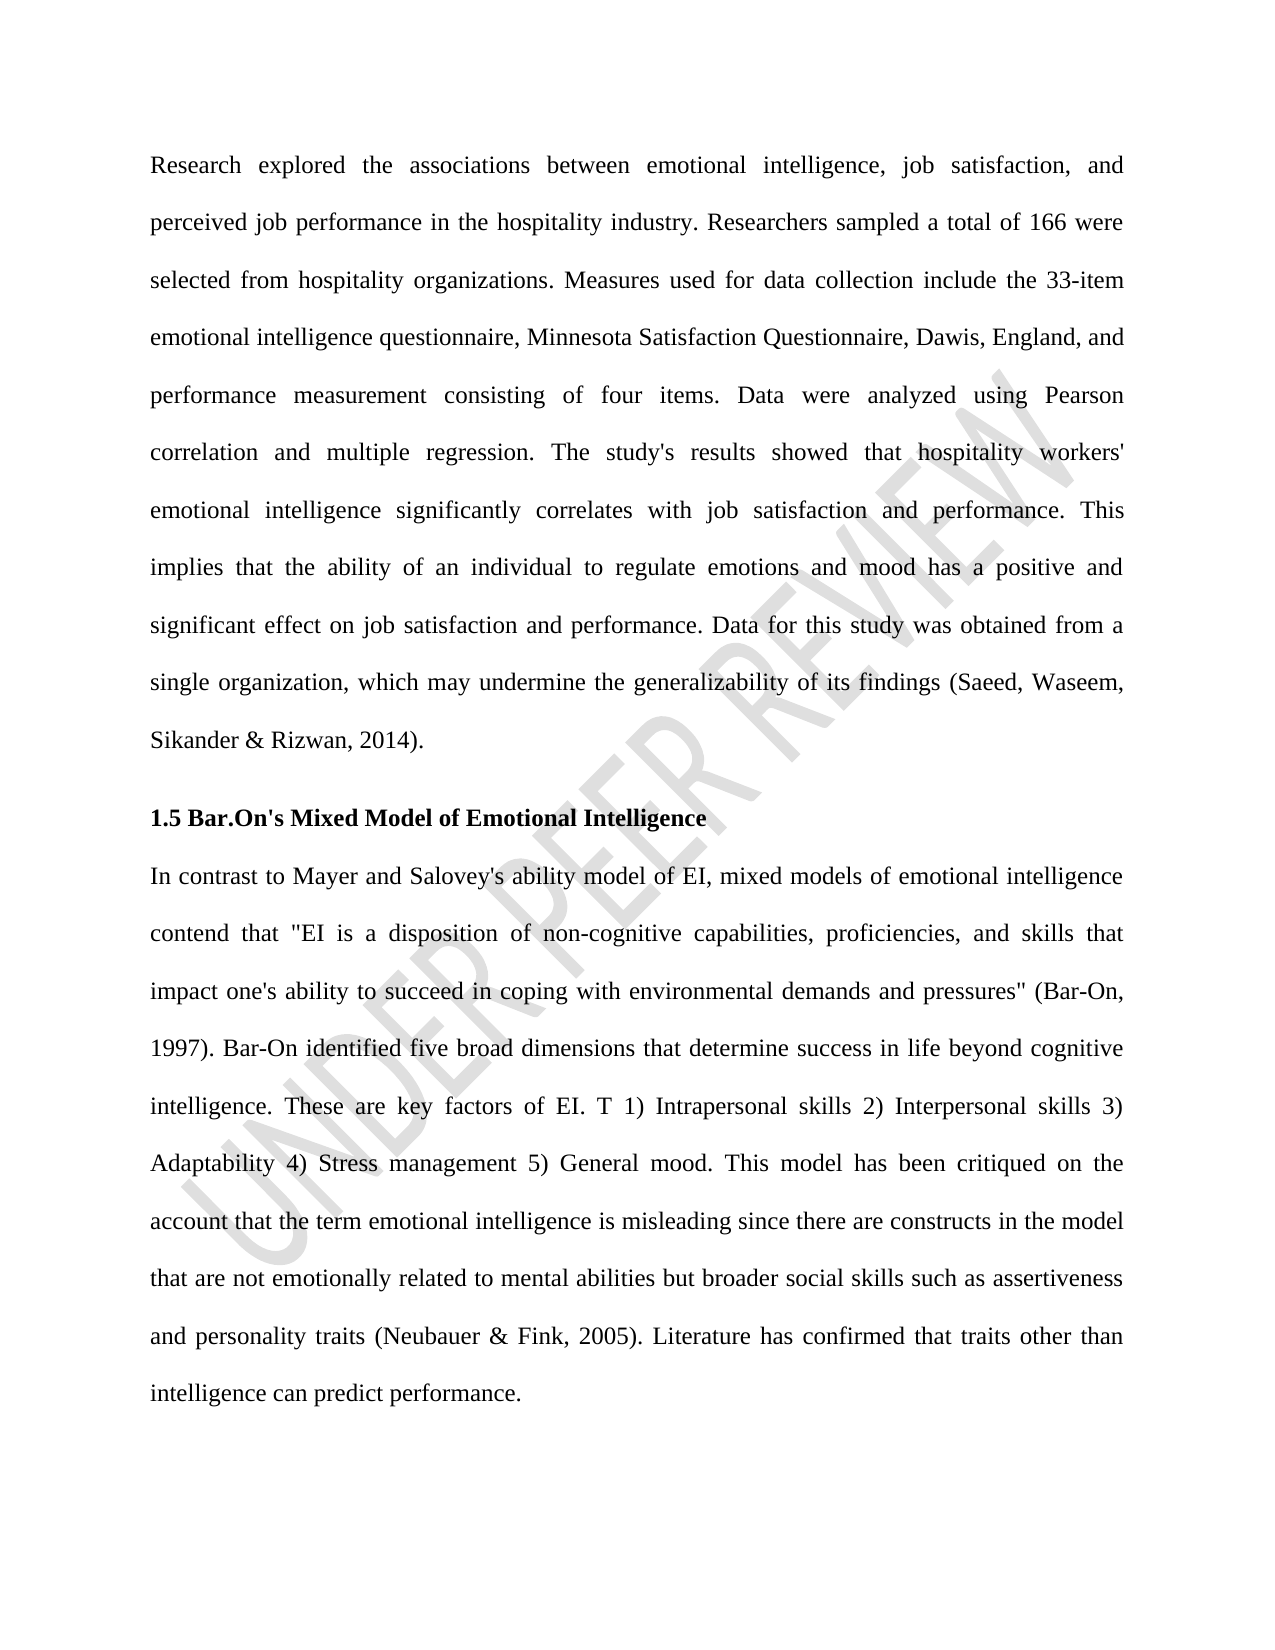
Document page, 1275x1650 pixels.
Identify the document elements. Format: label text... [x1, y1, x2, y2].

text In contrast to Mayer and Salovey's ability model of EI, mixed models of emotional intelligence contend that "EI is a disposition of non-cognitive capabilities, proficiencies, and skills that impact one's ability to succeed in coping with environmental demands and pressures" (Bar-On, 1997). Bar-On identified five broad dimensions that determine success in life beyond cognitive intelligence. These are key factors of EI. T 1) Intrapersonal skills 2) Interpersonal skills 3) Adaptability 4) Stress management 5) General mood. This model has been critiqued on the account that the term emotional intelligence is misleading since there are constructs in the model that are not emotionally related to mental abilities but broader social skills such as assertiveness and personality traits (Neubauer & Fink, 2005). Literature has confirmed that traits other than intelligence can predict performance. [150, 861, 1125, 1407]
text 1.5 Bar.On's Mixed Model of Emotional Intelligence [150, 803, 1125, 832]
text Research explored the associations between emotional intelligence, job satisfaction, and perceived job performance in the hospitality industry. Researchers sampled a total of 166 were selected from hospitality organizations. Measures used for data collection include the 33-item emotional intelligence questionnaire, Minnesota Satisfaction Questionnaire, Dawis, England, and performance measurement consisting of four items. Data were analyzed using Pearson correlation and multiple regression. The study's results showed that hospitality workers' emotional intelligence significantly correlates with job satisfaction and performance. This implies that the ability of an individual to regulate emotions and mood has a positive and significant effect on job satisfaction and performance. Data for this study was obtained from a single organization, which may undermine the generalizability of its findings (Saeed, Waseem, Sikander & Rizwan, 2014). [150, 150, 1125, 754]
